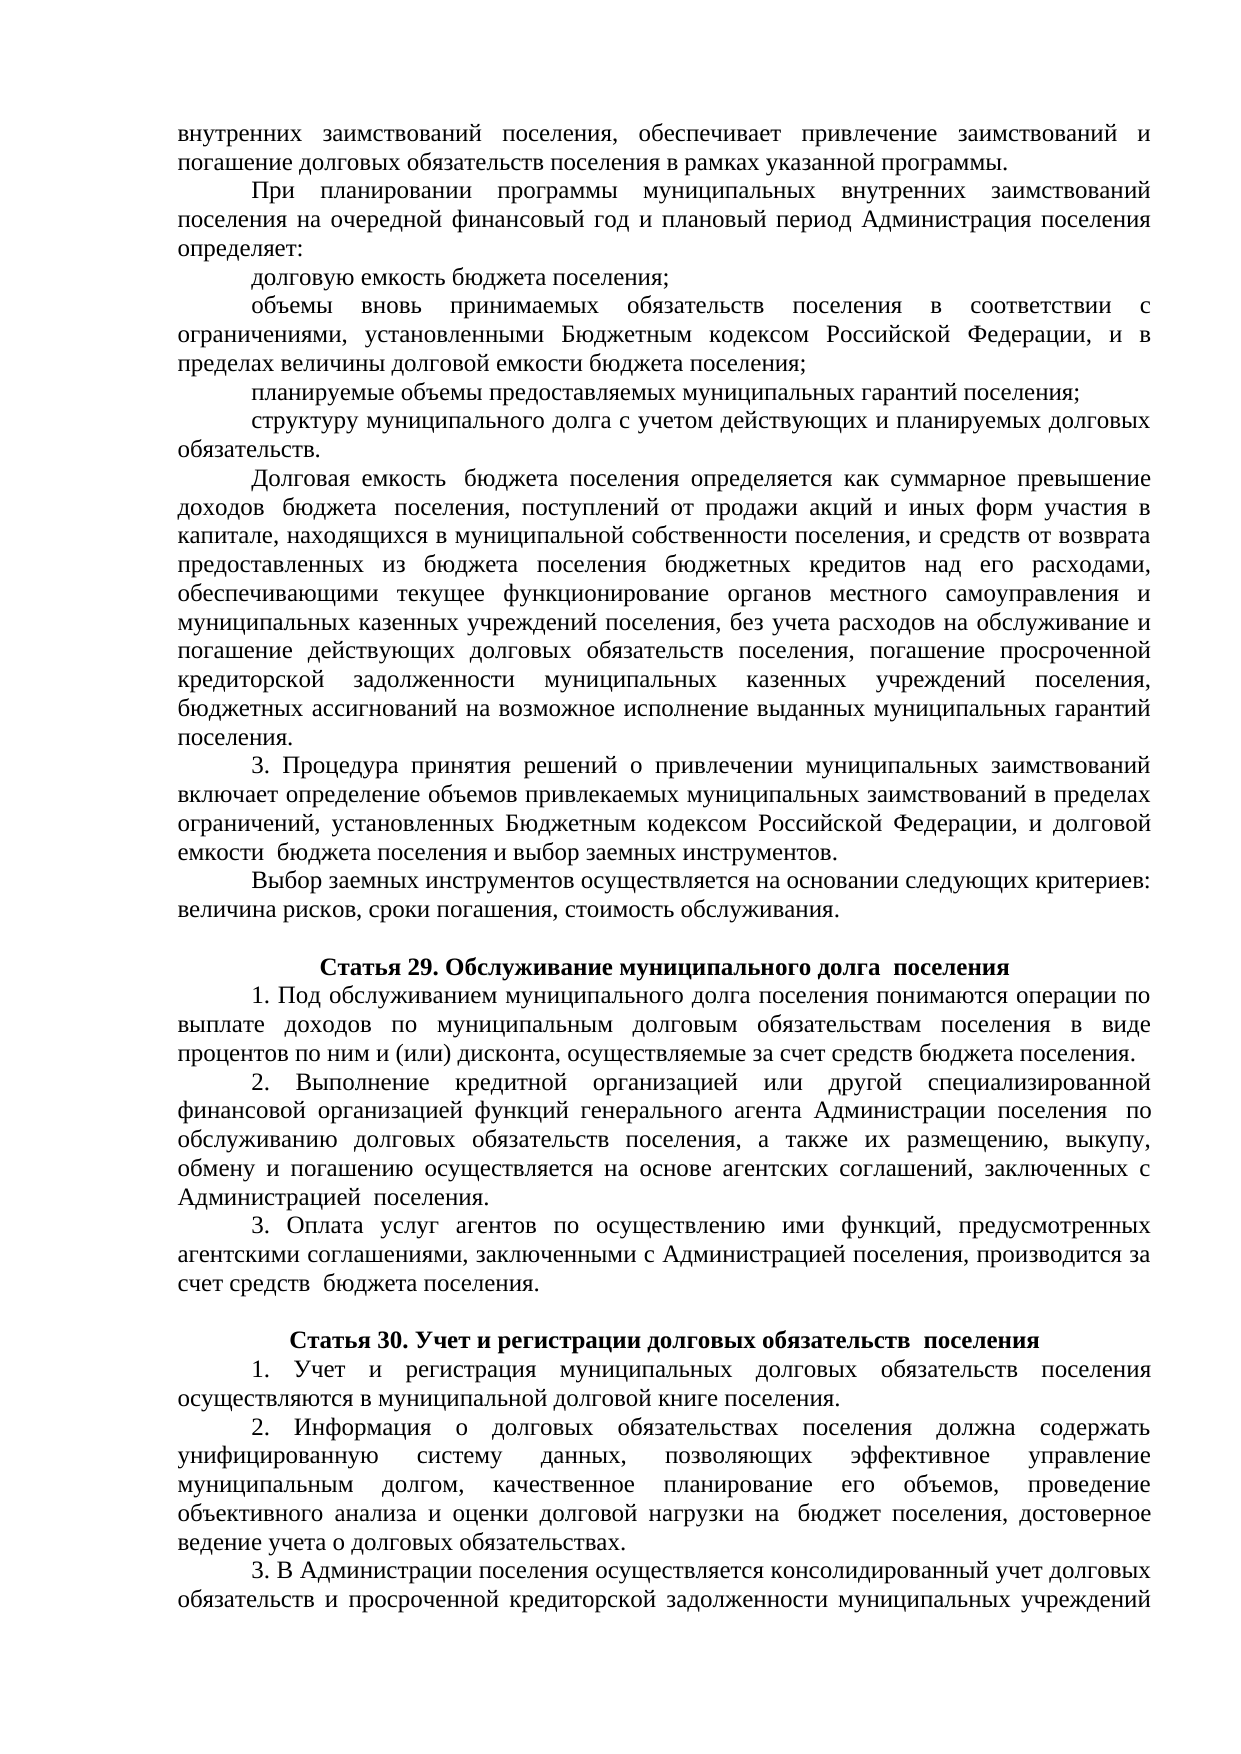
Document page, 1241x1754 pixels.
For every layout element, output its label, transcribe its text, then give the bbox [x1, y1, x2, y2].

text Выбор заемных инструментов осуществляется на основании следующих критериев: величина рисков, сроки погашения, стоимость обслуживания. [177, 866, 1152, 923]
text 2. Информация о долговых обязательствах поселения должна содержать унифицированную систему данных, позволяющих эффективное управление муниципальным долгом, качественное планирование его объемов, проведение объективного анализа и оценки долговой нагрузки на бюджет поселения, достоверное ведение учета о долговых обязательствах. [177, 1412, 1152, 1556]
text 1. Под обслуживанием муниципального долга поселения понимаются операции по выплате доходов по муниципальным долговым обязательствам поселения в виде процентов по ним и (или) дисконта, осуществляемые за счет средств бюджета поселения. [177, 981, 1152, 1067]
text 3. Оплата услуг агентов по осуществлению ими функций, предусмотренных агентскими соглашениями, заключенными с Администрацией поселения, производится за счет средств бюджета поселения. [177, 1211, 1152, 1297]
text При планировании программы муниципальных внутренних заимствований поселения на очередной финансовый год и плановый период Администрация поселения определяет: [177, 176, 1152, 262]
text Статья 29. Обслуживание муниципального долга поселения [177, 952, 1152, 981]
text 2. Выполнение кредитной организацией или другой специализированной финансовой организацией функций генерального агента Администрации поселения по обслуживанию долговых обязательств поселения, а также их размещению, выкупу, обмену и погашению осуществляется на основе агентских соглашений, заключенных с Администрацией поселения. [177, 1067, 1152, 1211]
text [177, 118, 1152, 176]
text 3. Процедура принятия решений о привлечении муниципальных заимствований включает определение объемов привлекаемых муниципальных заимствований в пределах ограничений, установленных Бюджетным кодексом Российской Федерации, и долговой емкости бюджета поселения и выбор заемных инструментов. [177, 751, 1152, 866]
text Долговая емкость бюджета поселения определяется как суммарное превышение доходов бюджета поселения, поступлений от продажи акций и иных форм участия в капитале, находящихся в муниципальной собственности поселения, и средств от возврата предоставленных из бюджета поселения бюджетных кредитов над его расходами, обеспечивающими текущее функционирование органов местного самоуправления и муниципальных казенных учреждений поселения, без учета расходов на обслуживание и погашение действующих долговых обязательств поселения, погашение просроченной кредиторской задолженности муниципальных казенных учреждений поселения, бюджетных ассигнований на возможное исполнение выданных муниципальных гарантий поселения. [177, 463, 1152, 751]
text 1. Учет и регистрация муниципальных долговых обязательств поселения осуществляются в муниципальной долговой книге поселения. [177, 1354, 1152, 1412]
text долговую емкость бюджета поселения; [177, 262, 1152, 291]
text структуру муниципального долга с учетом действующих и планируемых долговых обязательств. [177, 406, 1152, 463]
text Статья 30. Учет и регистрации долговых обязательств поселения [177, 1326, 1152, 1354]
text планируемые объемы предоставляемых муниципальных гарантий поселения; [177, 377, 1152, 406]
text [177, 1556, 1152, 1613]
text объемы вновь принимаемых обязательств поселения в соответствии с ограничениями, установленными Бюджетным кодексом Российской Федерации, и в пределах величины долговой емкости бюджета поселения; [177, 291, 1152, 377]
